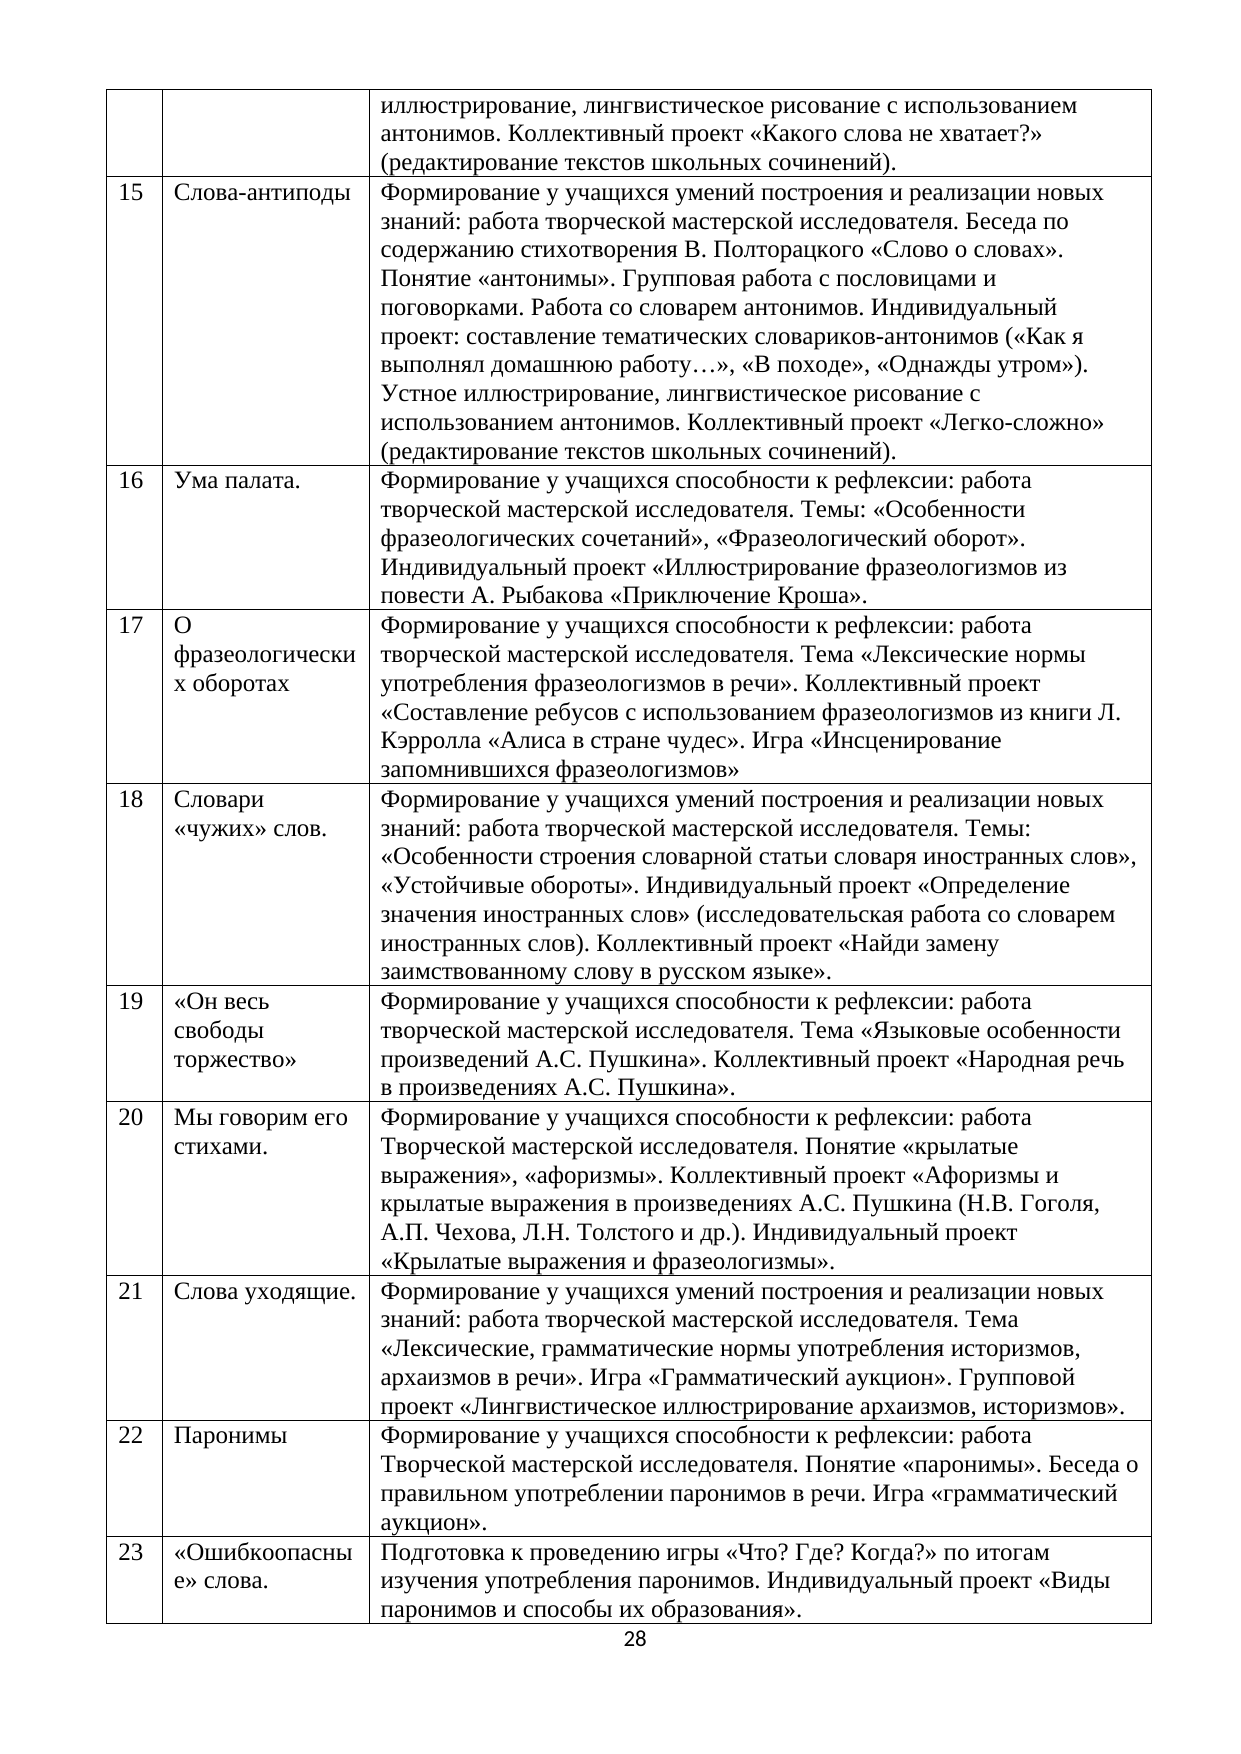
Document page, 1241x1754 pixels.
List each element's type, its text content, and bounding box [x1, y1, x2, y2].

table_cell Подготовка к проведению игры «Что? Где? Когда?» по итогам изучения употребления паронимов. Индивидуальный проект «Виды паронимов и способы их образования». [370, 1537, 1151, 1623]
table_cell 15 [107, 177, 162, 464]
table_cell 19 [107, 986, 162, 1101]
table_cell 21 [107, 1276, 162, 1419]
table_cell Формирование у учащихся умений построения и реализации новых знаний: работа творческой мастерской исследователя. Темы: «Особенности строения словарной статьи словаря иностранных слов», «Устойчивые обороты». Индивидуальный проект «Определение значения иностранных слов» (исследовательская работа со словарем иностранных слов). Коллективный проект «Найди замену заимствованному слову в русском языке». [370, 784, 1151, 985]
table_cell Слова-антиподы [163, 177, 369, 464]
table_cell 23 [107, 1537, 162, 1623]
table_cell Ума палата. [163, 466, 369, 609]
table_cell 22 [107, 1421, 162, 1536]
table_cell Формирование у учащихся умений построения и реализации новых знаний: работа творческой мастерской исследователя. Тема «Лексические, грамматические нормы употребления историзмов, архаизмов в речи». Игра «Грамматический аукцион». Групповой проект «Лингвистическое иллюстрирование архаизмов, историзмов». [370, 1276, 1151, 1419]
table_cell Формирование у учащихся способности к рефлексии: работа творческой мастерской исследователя. Темы: «Особенности фразеологических сочетаний», «Фразеологический оборот». Индивидуальный проект «Иллюстрирование фразеологизмов из повести А. Рыбакова «Приключение Кроша». [370, 466, 1151, 609]
table_cell Формирование у учащихся способности к рефлексии: работа творческой мастерской исследователя. Тема «Лексические нормы употребления фразеологизмов в речи». Коллективный проект «Составление ребусов с использованием фразеологизмов из книги Л. Кэрролла «Алиса в стране чудес». Игра «Инсценирование запомнившихся фразеологизмов» [370, 610, 1151, 783]
table_cell Формирование у учащихся умений построения и реализации новых знаний: работа творческой мастерской исследователя. Беседа по содержанию стихотворения В. Полторацкого «Слово о словах». Понятие «антонимы». Групповая работа с пословицами и поговорками. Работа со словарем антонимов. Индивидуальный проект: составление тематических словариков-антонимов («Как я выполнял домашнюю работу…», «В походе», «Однажды утром»). Устное иллюстрирование, лингвистическое рисование с использованием антонимов. Коллективный проект «Легко-сложно» (редактирование текстов школьных сочинений). [370, 177, 1151, 464]
table_cell Формирование у учащихся способности к рефлексии: работа творческой мастерской исследователя. Тема «Языковые особенности произведений А.С. Пушкина». Коллективный проект «Народная речь в произведениях А.С. Пушкина». [370, 986, 1151, 1101]
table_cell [163, 90, 369, 176]
table_cell Формирование у учащихся способности к рефлексии: работа Творческой мастерской исследователя. Понятие «крылатые выражения», «афоризмы». Коллективный проект «Афоризмы и крылатые выражения в произведениях А.С. Пушкина (Н.В. Гоголя, А.П. Чехова, Л.Н. Толстого и др.). Индивидуальный проект «Крылатые выражения и фразеологизмы». [370, 1102, 1151, 1275]
table_cell 16 [107, 466, 162, 609]
table_cell «Он весь свободы торжество» [163, 986, 369, 1101]
table_cell 17 [107, 610, 162, 783]
table_cell Словари «чужих» слов. [163, 784, 369, 985]
table_cell Паронимы [163, 1421, 369, 1536]
table_cell Формирование у учащихся способности к рефлексии: работа Творческой мастерской исследователя. Понятие «паронимы». Беседа о правильном употреблении паронимов в речи. Игра «грамматический аукцион». [370, 1421, 1151, 1536]
table_cell Слова уходящие. [163, 1276, 369, 1419]
table_cell «Ошибкоопасные» слова. [163, 1537, 369, 1623]
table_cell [370, 90, 1151, 176]
table_cell 14 [107, 90, 162, 176]
table_cell 20 [107, 1102, 162, 1275]
table_cell Мы говорим его стихами. [163, 1102, 369, 1275]
table_cell 18 [107, 784, 162, 985]
table_cell О фразеологических оборотах [163, 610, 369, 783]
